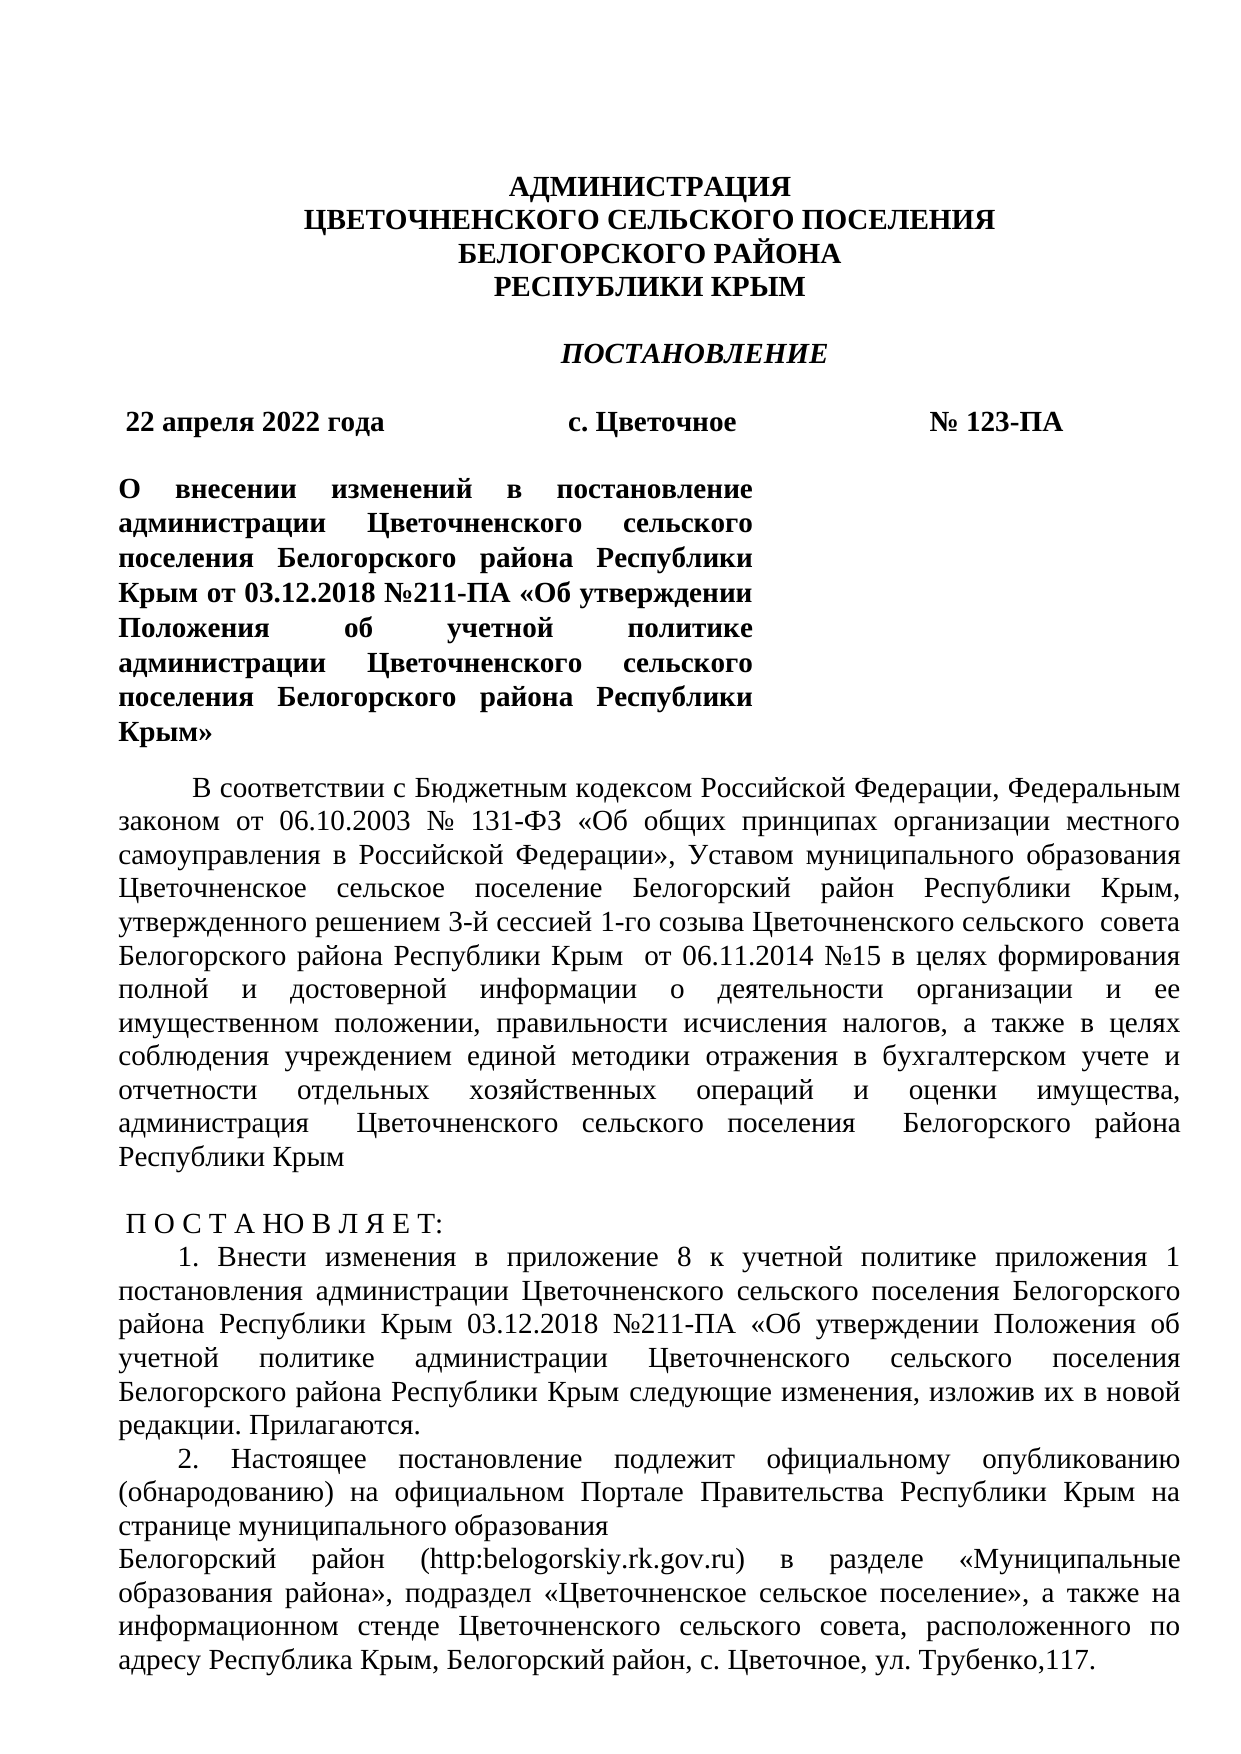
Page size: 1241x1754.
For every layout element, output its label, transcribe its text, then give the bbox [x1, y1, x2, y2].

text БЕЛОГОРСКОГО РАЙОНА [118, 236, 1181, 269]
text 2. Настоящее постановление подлежит официальному опубликованию (обнародованию) на официальном Портале Правительства Республики Крым на странице муниципального образования [118, 1441, 1181, 1541]
list 1. Внести изменения в приложение 8 к учетной политике приложения 1 постановления администрации Цветочненского сельского поселения Белогорского района Республики Крым 03.12.2018 №211-ПА «Об утверждении Положения об учетной политике администрации Цветочненского сельского поселения Белогорского района Республики Крым следующие изменения, изложив их в новой редакции. Прилагаются. [118, 1239, 1181, 1441]
text РЕСПУБЛИКИ КРЫМ [118, 269, 1181, 303]
text Белогорский район (http:belogorskiy.rk.gov.ru) в разделе «Муниципальные образования района», подраздел «Цветочненское сельское поселение», а также на информационном стенде Цветочненского сельского совета, расположенного по адресу Республика Крым, Белогорский район, с. Цветочное, ул. Трубенко,117. [118, 1541, 1181, 1676]
text ПОСТАНОВЛЕНИЕ [487, 337, 1181, 370]
text 22 апреля 2022 года с. Цветочное № 123-ПА [118, 404, 1181, 437]
text В соответствии с Бюджетным кодексом Российской Федерации, Федеральным законом от 06.10.2003 № 131-ФЗ «Об общих принципах организации местного самоуправления в Российской Федерации», Уставом муниципального образования Цветочненское сельское поселение Белогорский район Республики Крым, утвержденного решением 3-й сессией 1-го созыва Цветочненского сельского совета Белогорского района Республики Крым от 06.11.2014 №15 в целях формирования полной и достоверной информации о деятельности организации и ее имущественном положении, правильности исчисления налогов, а также в целях соблюдения учреждением единой методики отражения в бухгалтерском учете и отчетности отдельных хозяйственных операций и оценки имущества, администрация Цветочненского сельского поселения Белогорского района Республики Крым [118, 770, 1181, 1172]
text АДМИНИСТРАЦИЯ [118, 169, 1181, 202]
text О внесении изменений в постановление администрации Цветочненского сельского поселения Белогорского района Республики Крым от 03.12.2018 №211-ПА «Об утверждении Положения об учетной политике администрации Цветочненского сельского поселения Белогорского района Республики Крым» [118, 471, 753, 748]
text ЦВЕТОЧНЕНСКОГО СЕЛЬСКОГО ПОСЕЛЕНИЯ [118, 202, 1181, 236]
text П О С Т А НО В Л Я Е Т: [118, 1206, 1181, 1239]
